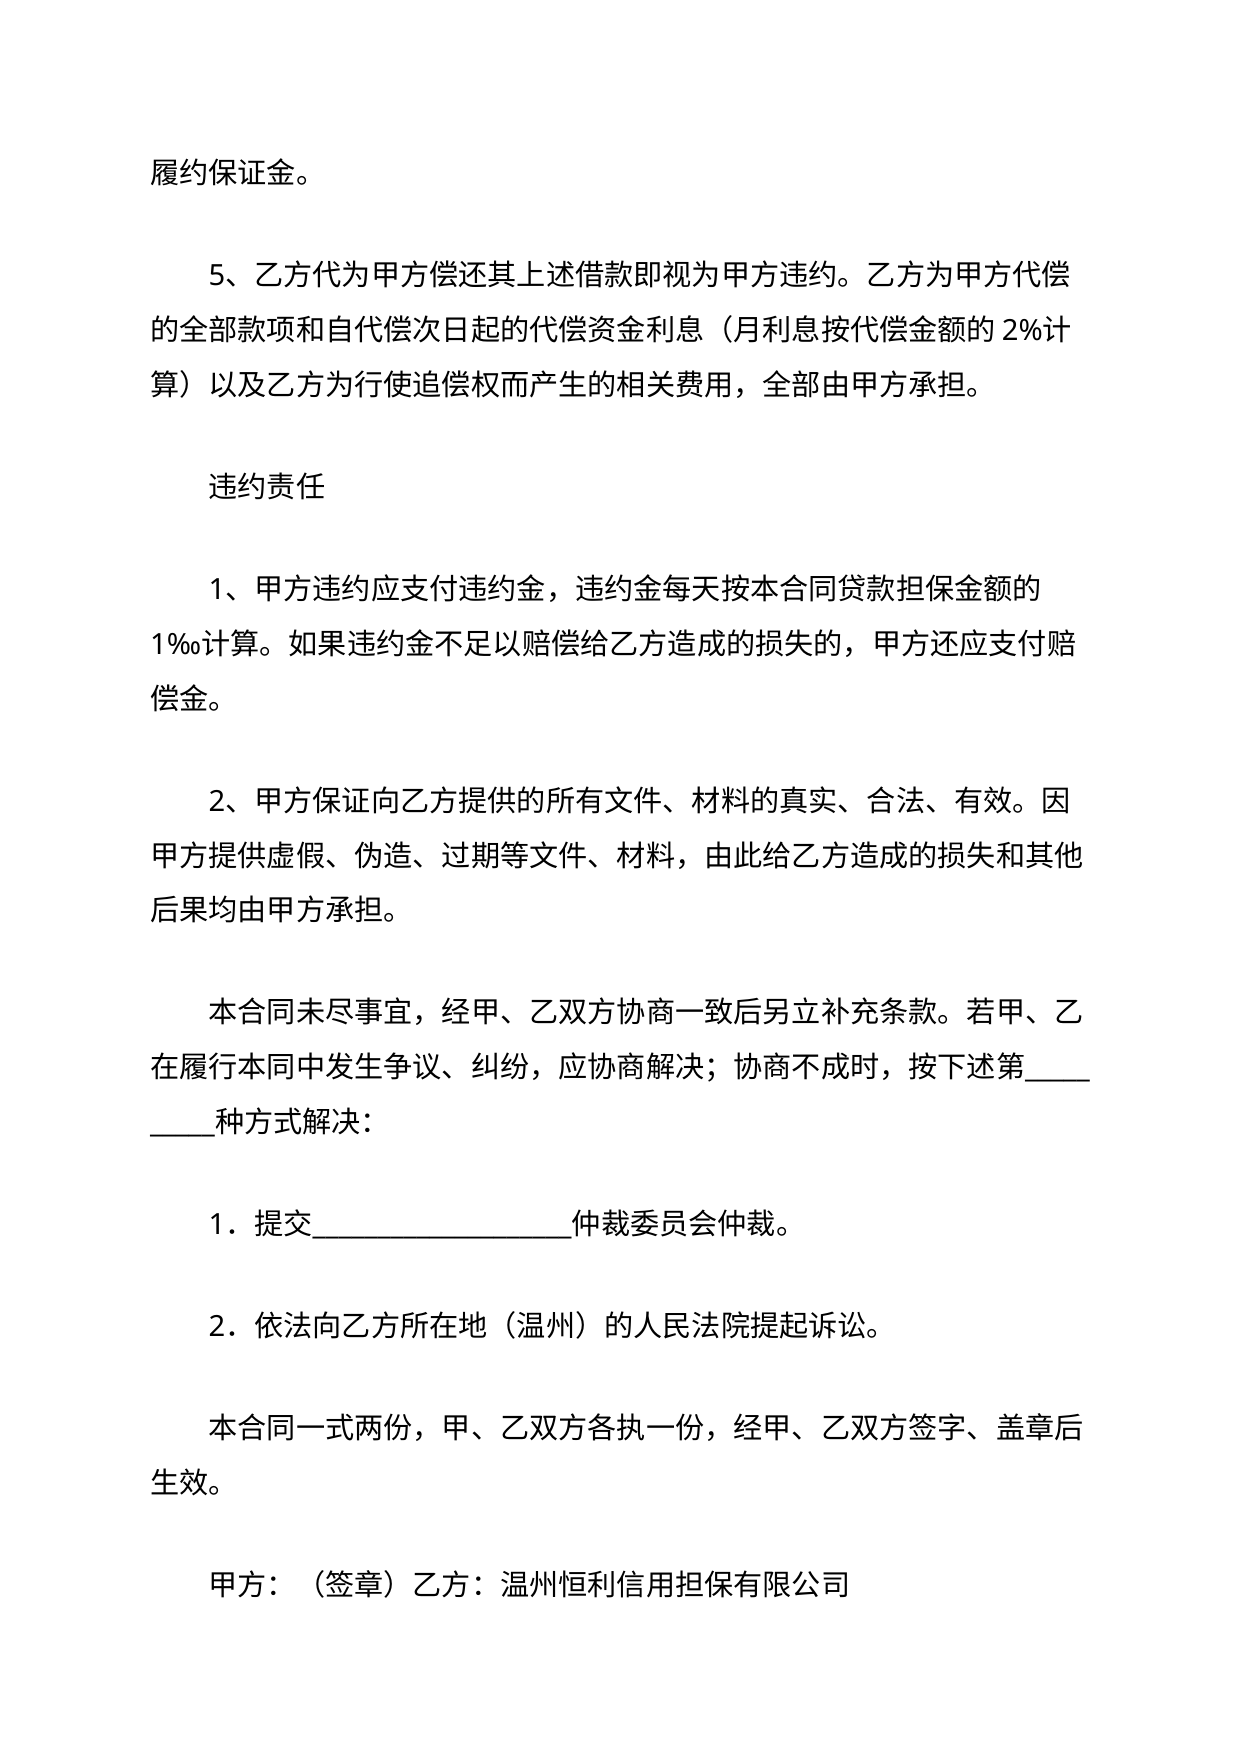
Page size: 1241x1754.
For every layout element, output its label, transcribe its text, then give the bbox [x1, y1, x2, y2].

text 2、甲方保证向乙方提供的所有文件、材料的真实、合法、有效。因甲方提供虚假、伪造、过期等文件、材料，由此给乙方造成的损失和其他后果均由甲方承担。 [150, 777, 1090, 929]
text 5、乙方代为甲方偿还其上述借款即视为甲方违约。乙方为甲方代偿的全部款项和自代偿次日起的代偿资金利息（月利息按代偿金额的2%计算）以及乙方为行使追偿权而产生的相关费用，全部由甲方承担。 [150, 252, 1090, 404]
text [150, 150, 1090, 192]
text 本合同一式两份，甲、乙双方各执一份，经甲、乙双方签字、盖章后生效。 [150, 1404, 1090, 1502]
text 违约责任 [150, 463, 1090, 506]
text 本合同未尽事宜，经甲、乙双方协商一致后另立补充条款。若甲、乙在履行本同中发生争议、纠纷，应协商解决；协商不成时，按下述第__________种方式解决： [150, 989, 1090, 1141]
text 1．提交____________________仲裁委员会仲裁。 [150, 1201, 1090, 1243]
text 2．依法向乙方所在地（温州）的人民法院提起诉讼。 [150, 1303, 1090, 1345]
text 1、甲方违约应支付违约金，违约金每天按本合同贷款担保金额的1‰计算。如果违约金不足以赔偿给乙方造成的损失的，甲方还应支付赔偿金。 [150, 565, 1090, 718]
text 甲方：（签章）乙方：温州恒利信用担保有限公司 [150, 1561, 1090, 1603]
